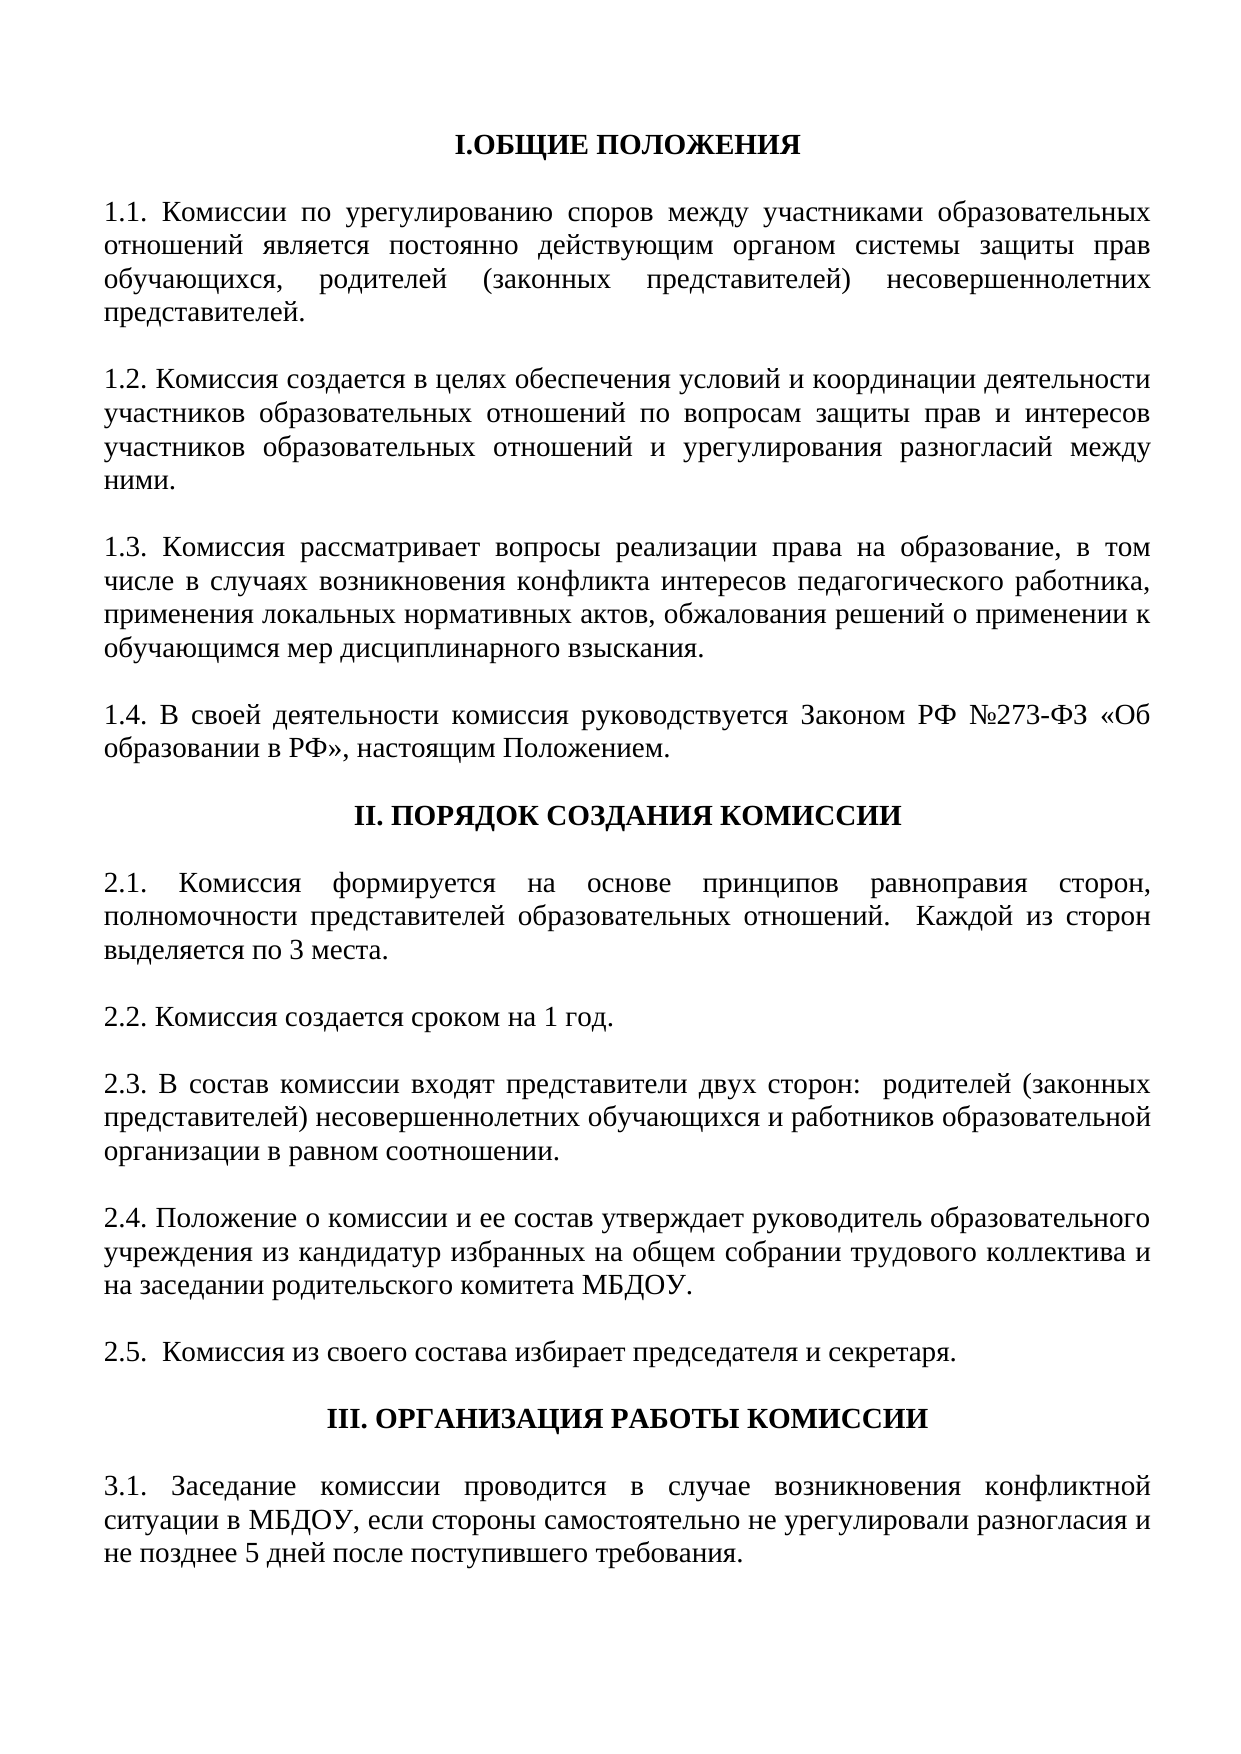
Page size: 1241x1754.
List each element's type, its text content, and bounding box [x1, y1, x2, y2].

text 1.4. В своей деятельности комиссия руководствуется Законом РФ №273-ФЗ «Об образовании в РФ», настоящим Положением. [103, 697, 1152, 764]
text 2.5. Комиссия из своего состава избирает председателя и секретаря. [103, 1334, 1152, 1368]
text 2.1. Комиссия формируется на основе принципов равноправия сторон, полномочности представителей образовательных отношений. Каждой из сторон выделяется по 3 места. [103, 865, 1152, 965]
text 2.4. Положение о комиссии и ее состав утверждает руководитель образовательного учреждения из кандидатур избранных на общем собрании трудового коллектива и на заседании родительского комитета МБДОУ. [103, 1200, 1152, 1301]
text 2.3. В состав комиссии входят представители двух сторон: родителей (законных представителей) несовершеннолетних обучающихся и работников образовательной организации в равном соотношении. [103, 1066, 1152, 1167]
text 1.3. Комиссия рассматривает вопросы реализации права на образование, в том числе в случаях возникновения конфликта интересов педагогического работника, применения локальных нормативных актов, обжалования решений о применении к обучающимся мер дисциплинарного взыскания. [103, 529, 1152, 663]
text 1.1. Комиссии по урегулированию споров между участниками образовательных отношений является постоянно действующим органом системы защиты прав обучающихся, родителей (законных представителей) несовершеннолетних представителей. [103, 194, 1152, 328]
text 2.2. Комиссия создается сроком на 1 год. [103, 999, 1152, 1032]
text 1.2. Комиссия создается в целях обеспечения условий и координации деятельности участников образовательных отношений по вопросам защиты прав и интересов участников образовательных отношений и урегулирования разногласий между ними. [103, 362, 1152, 496]
text 3.1. Заседание комиссии проводится в случае возникновения конфликтной ситуации в МБДОУ, если стороны самостоятельно не урегулировали разногласия и не позднее 5 дней после поступившего требования. [103, 1468, 1152, 1569]
text III. ОРГАНИЗАЦИЯ РАБОТЫ КОМИССИИ [103, 1401, 1152, 1435]
text II. ПОРЯДОК СОЗДАНИЯ КОМИССИИ [103, 798, 1152, 831]
text I.ОБЩИЕ ПОЛОЖЕНИЯ [103, 127, 1152, 160]
